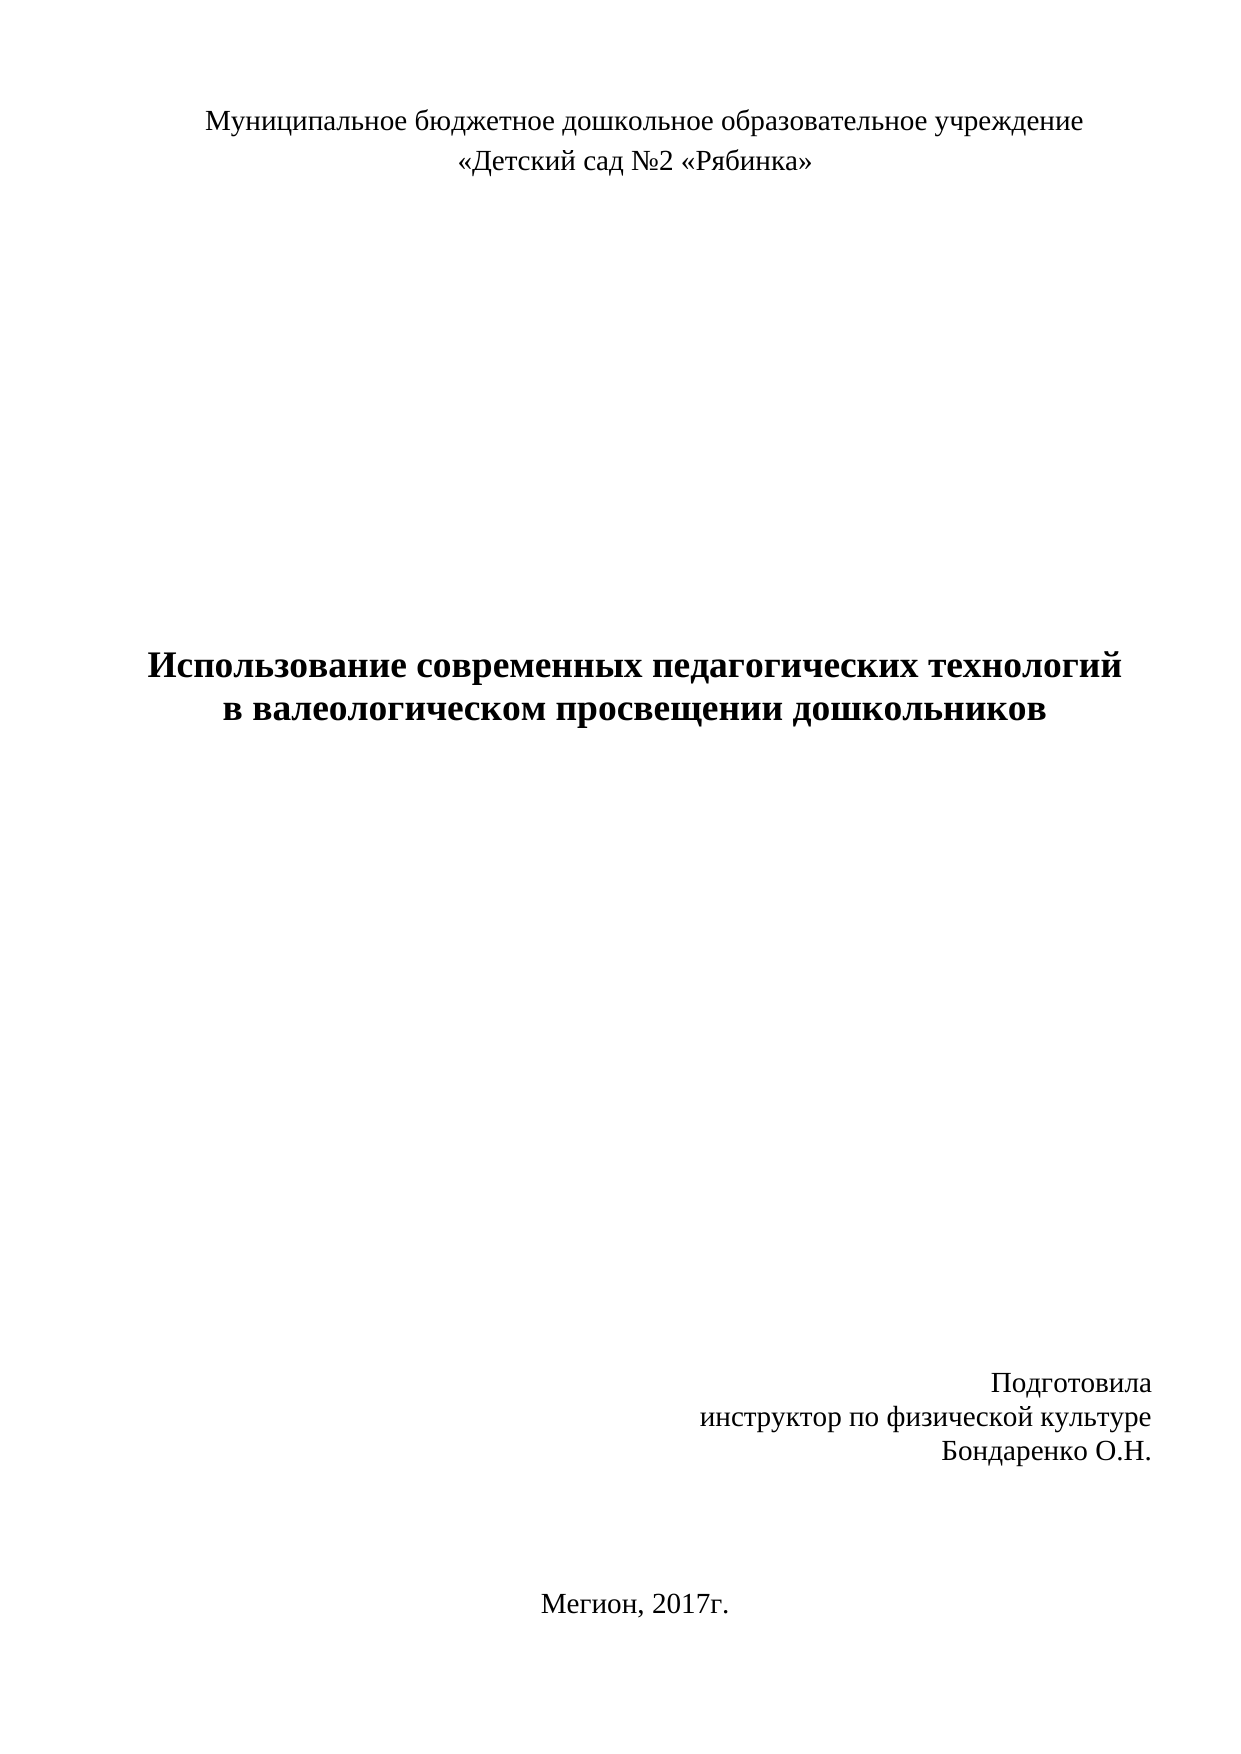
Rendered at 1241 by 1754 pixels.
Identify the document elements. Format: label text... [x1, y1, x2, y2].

text Подготовила [118, 1366, 1152, 1399]
text в валеологическом просвещении дошкольников [118, 685, 1152, 728]
text «Детский сад №2 «Рябинка» [118, 143, 1152, 177]
text Бондаренко О.Н. [118, 1433, 1152, 1466]
text Использование современных педагогических технологий [118, 642, 1152, 685]
text Муниципальное бюджетное дошкольное образовательное учреждение [118, 103, 1152, 137]
text Мегион, 2017г. [118, 1586, 1152, 1619]
text инструктор по физической культуре [118, 1399, 1152, 1433]
